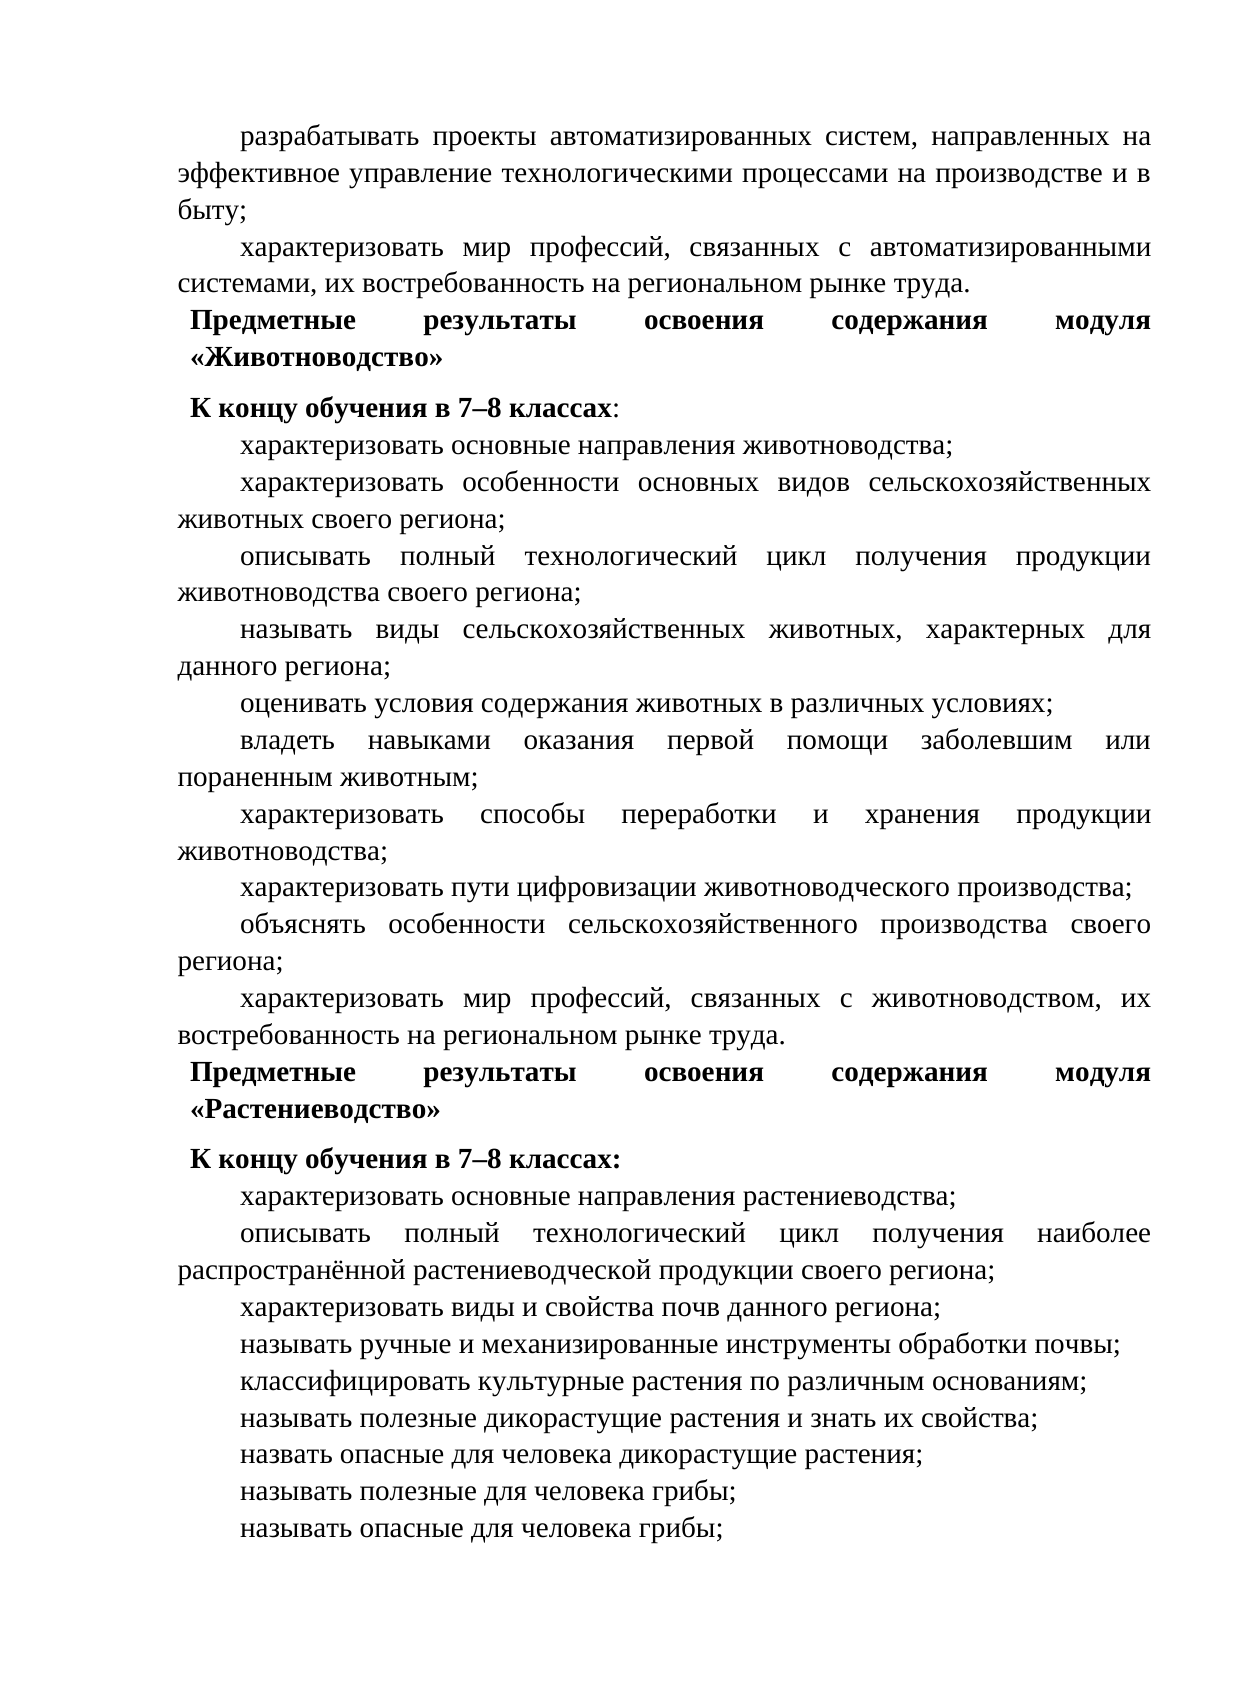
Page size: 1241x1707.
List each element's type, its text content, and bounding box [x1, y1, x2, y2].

text К концу обучения в 7–8 классах: [190, 1142, 1152, 1175]
text классифицировать культурные растения по различным основаниям; [177, 1363, 1152, 1396]
text объяснять особенности сельскохозяйственного производства своего региона; [177, 906, 1152, 977]
text оценивать условия содержания животных в различных условиях; [177, 685, 1152, 719]
text характеризовать виды и свойства почв данного региона; [177, 1289, 1152, 1323]
text владеть навыками оказания первой помощи заболевшим или пораненным животным; [177, 722, 1152, 792]
text разрабатывать проекты автоматизированных систем, направленных на эффективное управление технологическими процессами на производстве и в быту; [177, 118, 1152, 225]
text называть ручные и механизированные инструменты обработки почвы; [177, 1326, 1152, 1359]
text называть опасные для человека грибы; [177, 1510, 1152, 1544]
text К концу обучения в 7–8 классах: [190, 390, 1152, 424]
text описывать полный технологический цикл получения продукции животноводства своего региона; [177, 538, 1152, 608]
text Предметные результаты освоения содержания модуля «Растениеводство» [190, 1054, 1152, 1124]
text называть виды сельскохозяйственных животных, характерных для данного региона; [177, 611, 1152, 682]
text характеризовать основные направления животноводства; [177, 427, 1152, 461]
text характеризовать особенности основных видов сельскохозяйственных животных своего региона; [177, 464, 1152, 534]
text характеризовать основные направления растениеводства; [177, 1178, 1152, 1212]
text назвать опасные для человека дикорастущие растения; [177, 1437, 1152, 1470]
text характеризовать мир профессий, связанных с автоматизированными системами, их востребованность на региональном рынке труда. [177, 229, 1152, 299]
text характеризовать мир профессий, связанных с животноводством, их востребованность на региональном рынке труда. [177, 980, 1152, 1051]
text Предметные результаты освоения содержания модуля «Животноводство» [190, 302, 1152, 373]
text называть полезные дикорастущие растения и знать их свойства; [177, 1400, 1152, 1433]
text характеризовать способы переработки и хранения продукции животноводства; [177, 796, 1152, 866]
text называть полезные для человека грибы; [177, 1473, 1152, 1507]
text описывать полный технологический цикл получения наиболее распространённой растениеводческой продукции своего региона; [177, 1215, 1152, 1286]
text характеризовать пути цифровизации животноводческого производства; [177, 869, 1152, 903]
